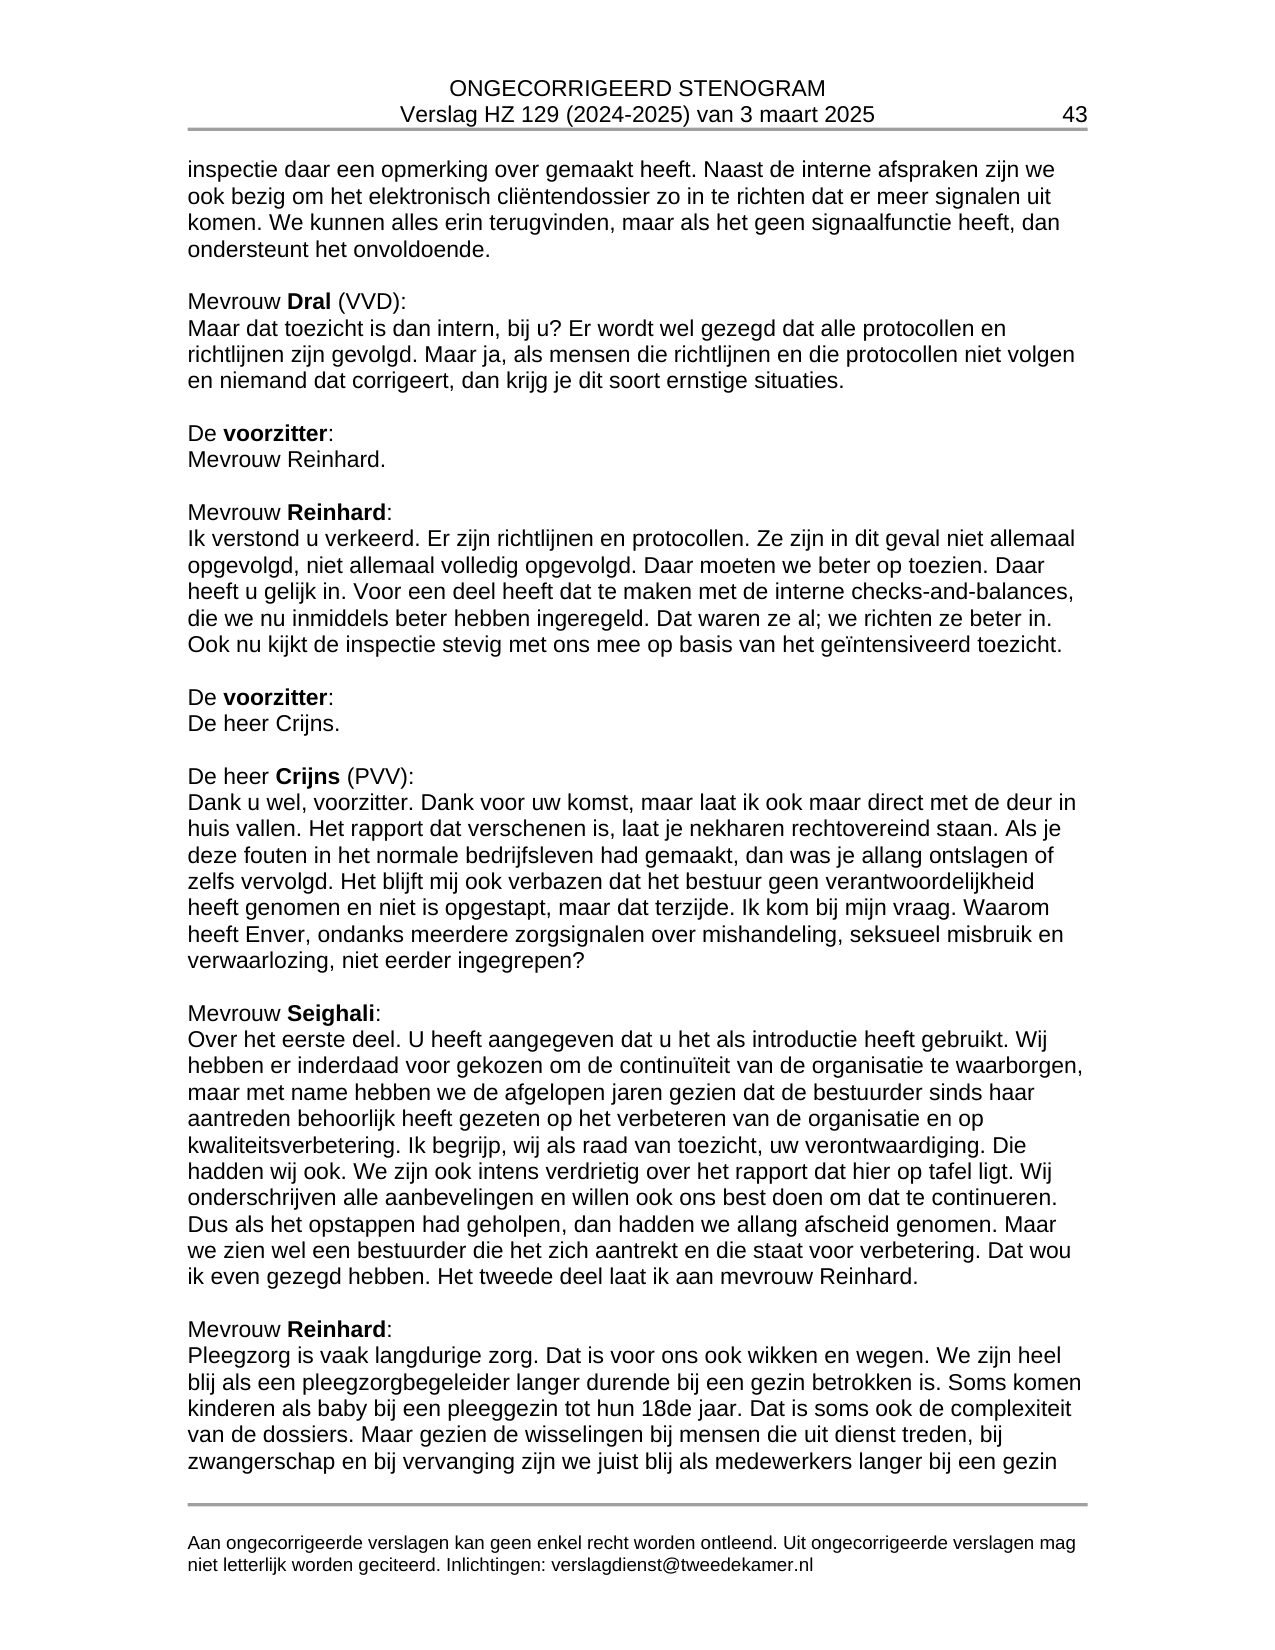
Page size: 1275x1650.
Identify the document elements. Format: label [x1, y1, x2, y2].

text [187, 156, 1087, 1474]
